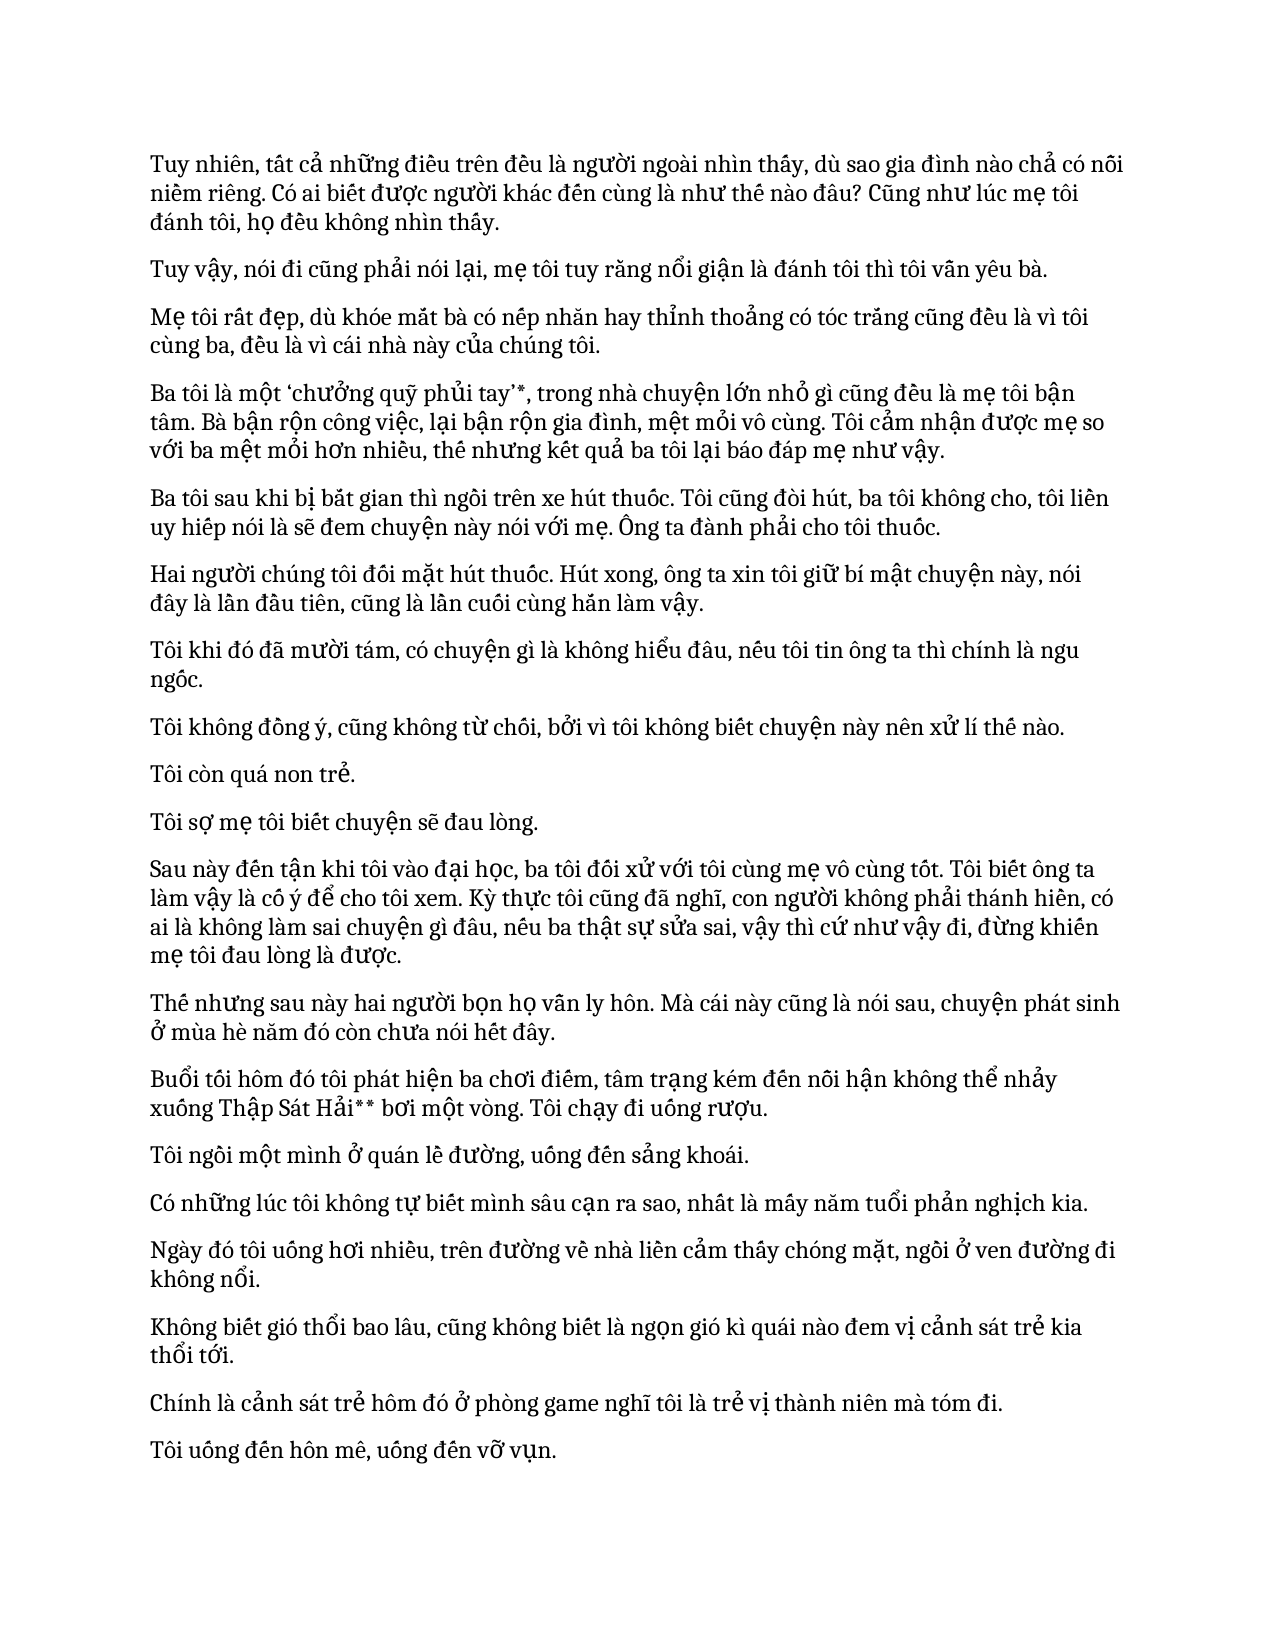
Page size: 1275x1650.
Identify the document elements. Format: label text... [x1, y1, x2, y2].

text Mẹ tôi rất đẹp, dù khóe mắt bà có nếp nhăn hay thỉnh thoảng có tóc trắng cũng đều là vì tôi cùng ba, đều là vì cái nhà này của chúng tôi. [150, 302, 1125, 360]
text Thế nhưng sau này hai người bọn họ vẫn ly hôn. Mà cái này cũng là nói sau, chuyện phát sinh ở mùa hè năm đó còn chưa nói hết đây. [150, 989, 1125, 1046]
text Tôi uống đến hôn mê, uống đến vỡ vụn. [150, 1436, 1125, 1465]
text Tôi sợ mẹ tôi biết chuyện sẽ đau lòng. [150, 807, 1125, 836]
text Sau này đến tận khi tôi vào đại học, ba tôi đối xử với tôi cùng mẹ vô cùng tốt. Tôi biết ông ta làm vậy là cố ý để cho tôi xem. Kỳ thực tôi cũng đã nghĩ, con người không phải thánh hiền, có ai là không làm sai chuyện gì đâu, nếu ba thật sự sửa sai, vậy thì cứ như vậy đi, đừng khiến mẹ tôi đau lòng là được. [150, 855, 1125, 970]
text Ngày đó tôi uống hơi nhiều, trên đường về nhà liền cảm thấy chóng mặt, ngồi ở ven đường đi không nổi. [150, 1236, 1125, 1294]
text Tôi ngồi một mình ở quán lề đường, uống đến sảng khoái. [150, 1141, 1125, 1170]
text Tôi còn quá non trẻ. [150, 760, 1125, 789]
text Tuy nhiên, tất cả những điều trên đều là người ngoài nhìn thấy, dù sao gia đình nào chả có nỗi niềm riêng. Có ai biết được người khác đến cùng là như thế nào đâu? Cũng như lúc mẹ tôi đánh tôi, họ đều không nhìn thấy. [150, 150, 1125, 236]
text Tôi khi đó đã mười tám, có chuyện gì là không hiểu đâu, nếu tôi tin ông ta thì chính là ngu ngốc. [150, 636, 1125, 694]
text Tuy vậy, nói đi cũng phải nói lại, mẹ tôi tuy rằng nổi giận là đánh tôi thì tôi vẫn yêu bà. [150, 255, 1125, 284]
text Tôi không đồng ý, cũng không từ chối, bởi vì tôi không biết chuyện này nên xử lí thế nào. [150, 712, 1125, 741]
text Buổi tối hôm đó tôi phát hiện ba chơi điếm, tâm trạng kém đến nỗi hận không thể nhảy xuống Thập Sát Hải** bơi một vòng. Tôi chạy đi uống rượu. [150, 1065, 1125, 1122]
text Ba tôi là một ‘chưởng quỹ phủi tay’*, trong nhà chuyện lớn nhỏ gì cũng đều là mẹ tôi bận tâm. Bà bận rộn công việc, lại bận rộn gia đình, mệt mỏi vô cùng. Tôi cảm nhận được mẹ so với ba mệt mỏi hơn nhiều, thế nhưng kết quả ba tôi lại báo đáp mẹ như vậy. [150, 379, 1125, 465]
text Ba tôi sau khi bị bắt gian thì ngồi trên xe hút thuốc. Tôi cũng đòi hút, ba tôi không cho, tôi liền uy hiếp nói là sẽ đem chuyện này nói với mẹ. Ông ta đành phải cho tôi thuốc. [150, 484, 1125, 541]
text Chính là cảnh sát trẻ hôm đó ở phòng game nghĩ tôi là trẻ vị thành niên mà tóm đi. [150, 1389, 1125, 1417]
text Không biết gió thổi bao lâu, cũng không biết là ngọn gió kì quái nào đem vị cảnh sát trẻ kia thổi tới. [150, 1312, 1125, 1370]
text Hai người chúng tôi đối mặt hút thuốc. Hút xong, ông ta xin tôi giữ bí mật chuyện này, nói đây là lần đầu tiên, cũng là lần cuối cùng hắn làm vậy. [150, 560, 1125, 617]
text Có những lúc tôi không tự biết mình sâu cạn ra sao, nhất là mấy năm tuổi phản nghịch kia. [150, 1189, 1125, 1217]
